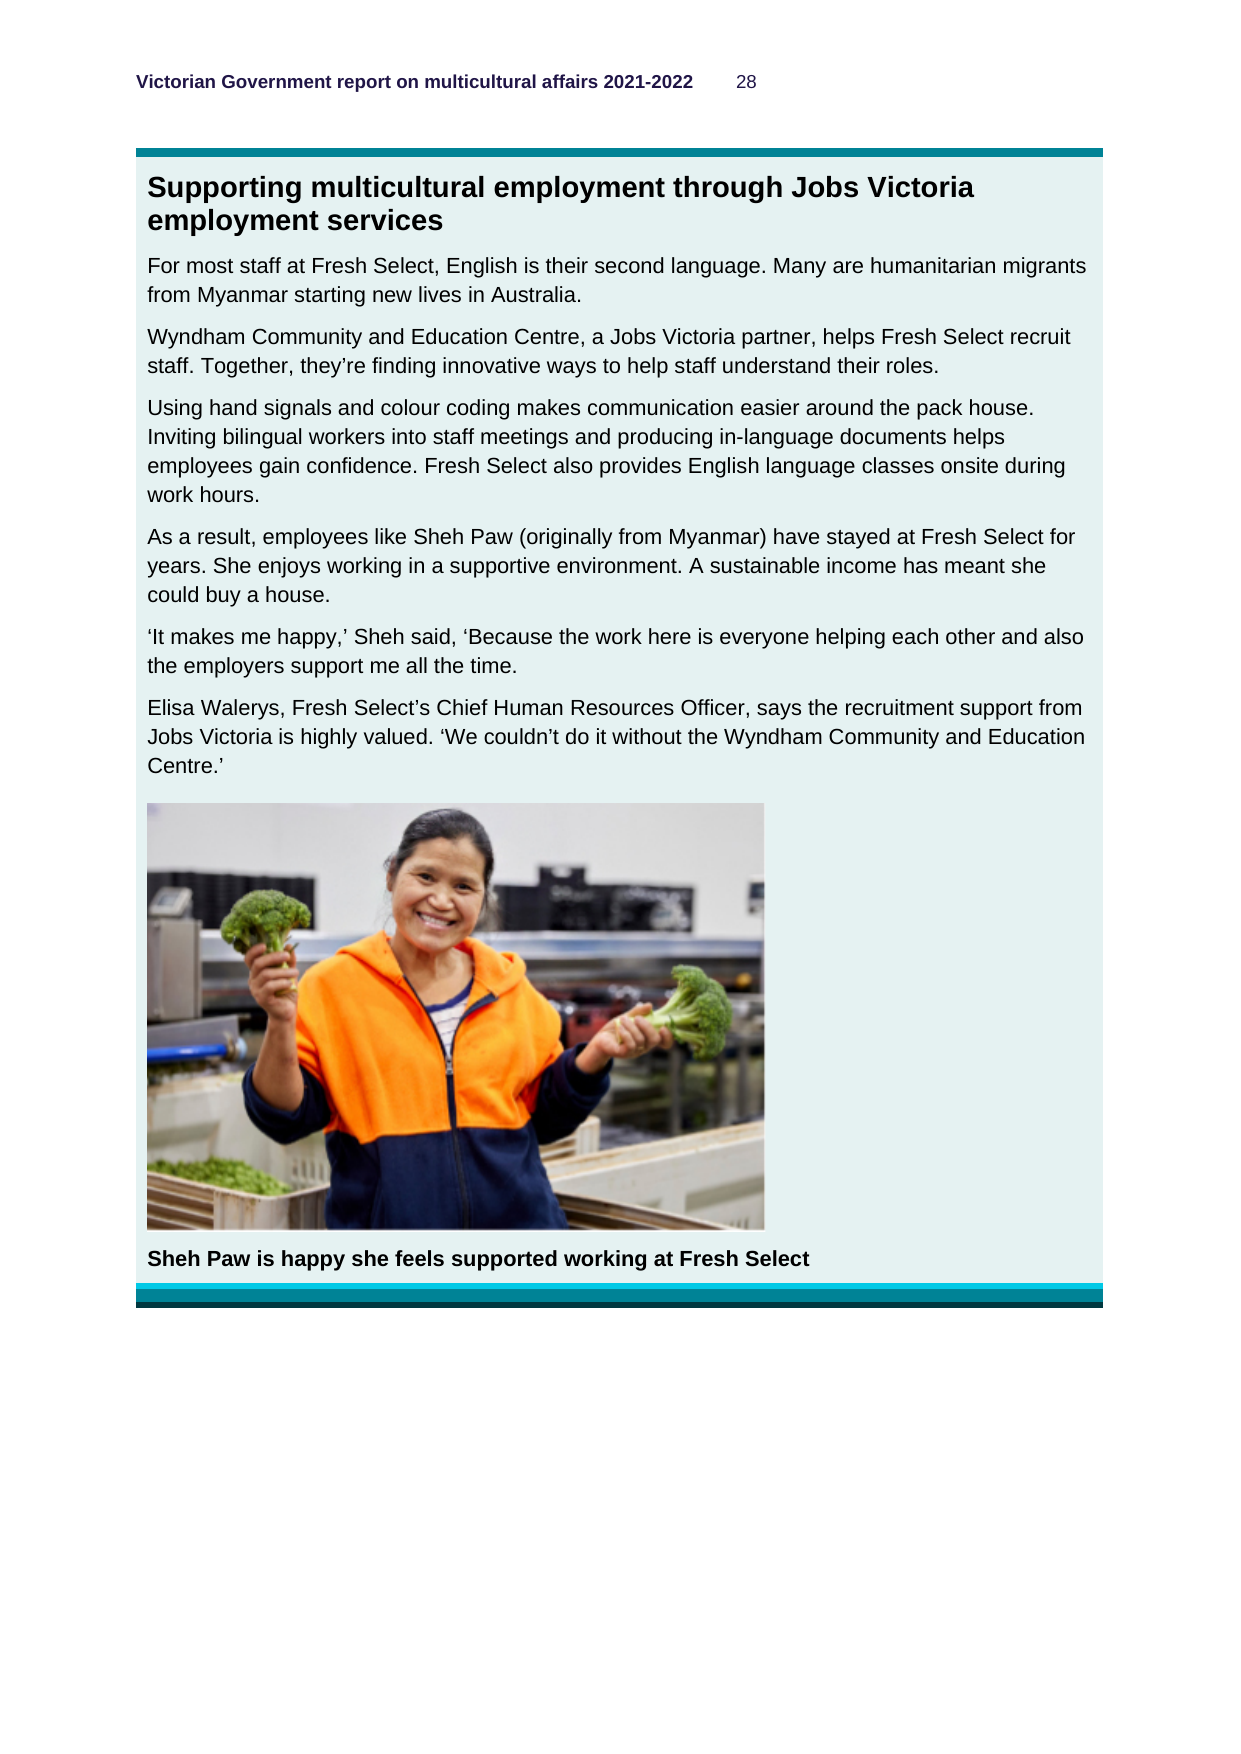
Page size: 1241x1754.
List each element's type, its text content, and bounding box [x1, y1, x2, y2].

picture [147, 803, 766, 1232]
table_header Supporting multicultural employment through Jobs Victoria employment services [136, 157, 1103, 249]
table_cell For most staff at Fresh Select, English is their second language. Many are humanitarian migrants from Myanmar starting new lives in Australia. Wyndham Community and Education Centre, a Jobs Victoria partner, helps Fresh Select recruit staff. Together, they’re finding innovative ways to help staff understand their roles. Using hand signals and colour coding makes communication easier around the pack house. Inviting bilingual workers into staff meetings and producing in-language documents helps employees gain confidence. Fresh Select also provides English language classes onsite during work hours. As a result, employees like Sheh Paw (originally from Myanmar) have stayed at Fresh Select for years. She enjoys working in a supportive environment. A sustainable income has meant she could buy a house. ‘It makes me happy,’ Sheh said, ‘Because the work here is everyone helping each other and also the employers support me all the time. Elisa Walerys, Fresh Select’s Chief Human Resources Officer, says the recruitment support from Jobs Victoria is highly valued. ‘We couldn’t do it without the Wyndham Community and Education Centre.’ Sheh Paw is happy she feels supported working at Fresh Select [136, 249, 1103, 1283]
